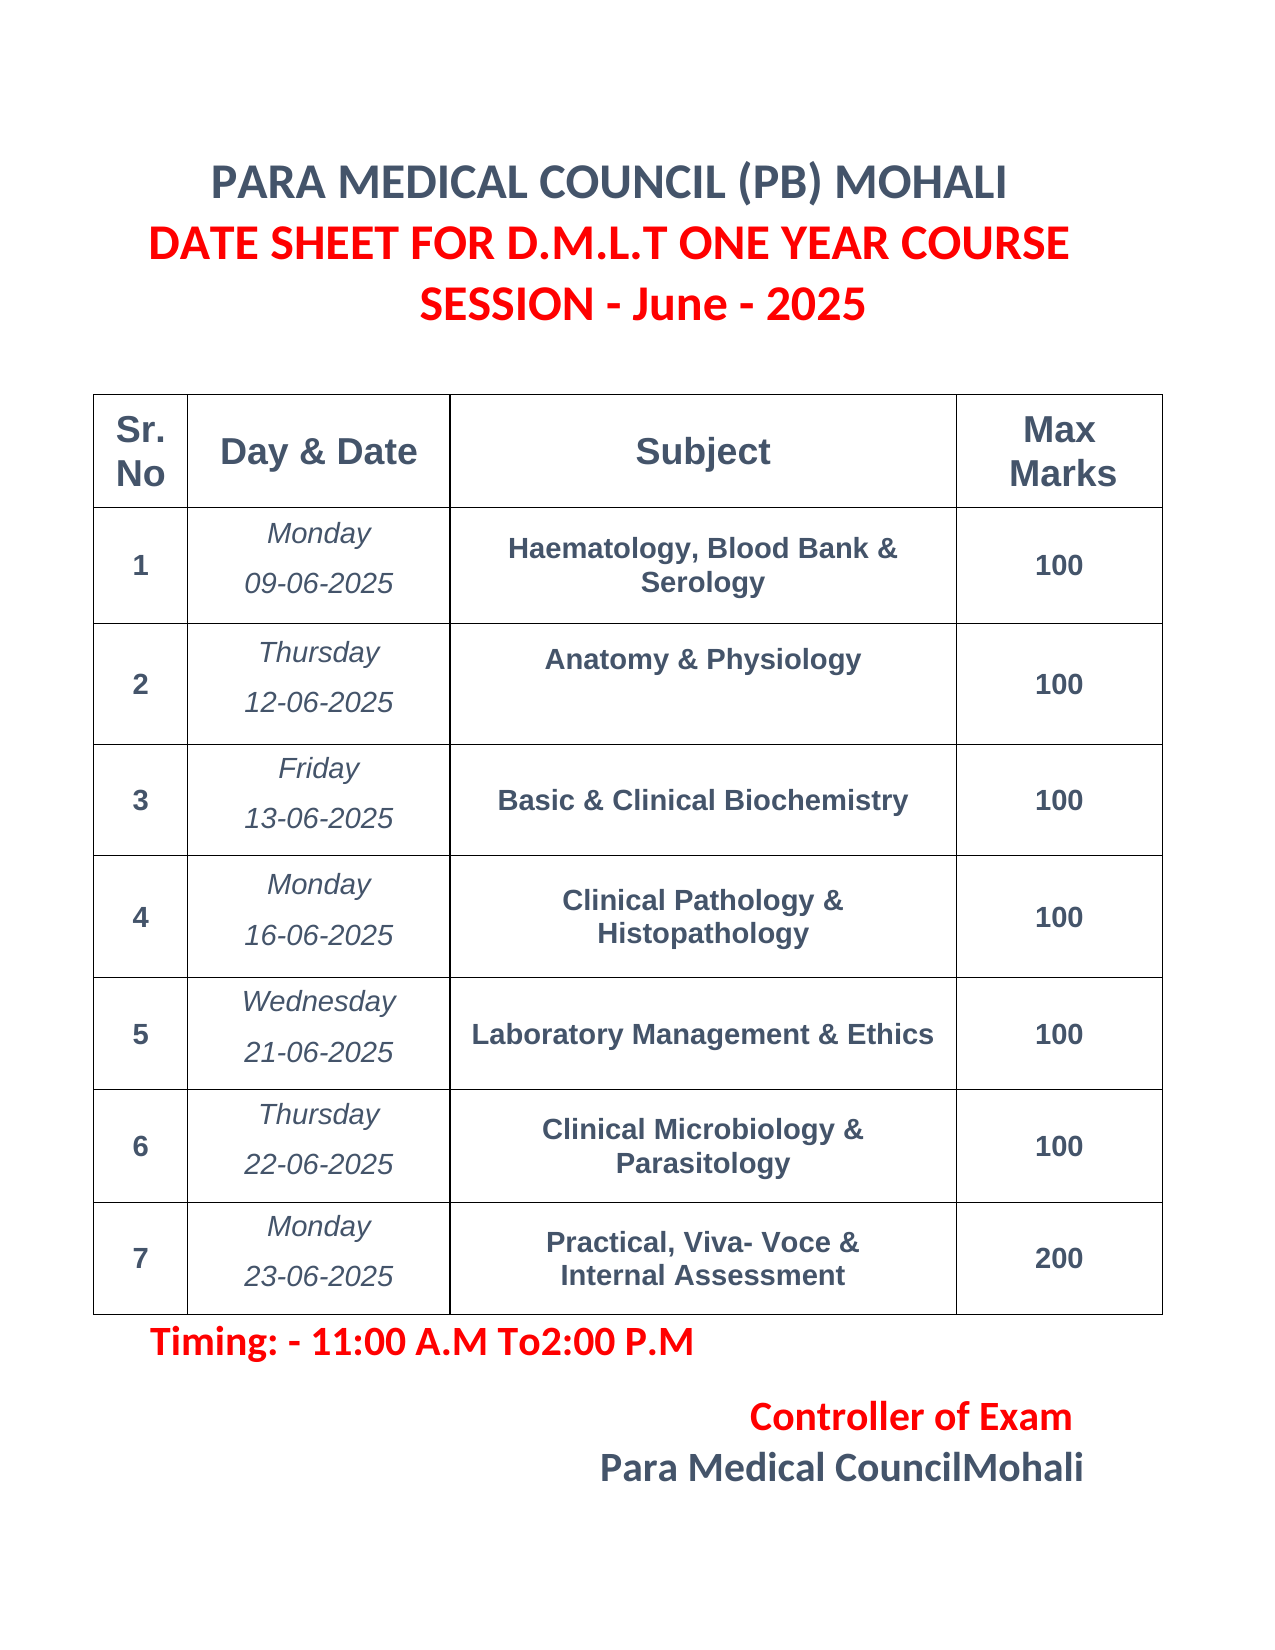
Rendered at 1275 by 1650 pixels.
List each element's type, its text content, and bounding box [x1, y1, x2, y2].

table_cell Clinical Microbiology & Parasitology [451, 1090, 956, 1202]
table_cell Basic & Clinical Biochemistry [451, 745, 956, 855]
table_cell 1 [94, 508, 187, 623]
table_cell Monday 16-06-2025 [188, 856, 449, 977]
table_cell Thursday 22-06-2025 [188, 1090, 449, 1202]
text DATE SHEET FOR D.M.L.T ONE YEAR COURSE [94, 211, 1125, 272]
table_cell 100 [957, 624, 1162, 743]
table_cell 100 [957, 1090, 1162, 1202]
table_cell 4 [94, 856, 187, 977]
table_cell 100 [957, 856, 1162, 977]
table_cell Thursday 12-06-2025 [188, 624, 449, 743]
text Timing: - 11:00 A.M To2:00 P.M [150, 1315, 1125, 1366]
table_cell 100 [957, 508, 1162, 623]
table_cell Monday 09-06-2025 [188, 508, 449, 623]
table_cell 100 [957, 745, 1162, 855]
text Controller of Exam [150, 1390, 1125, 1441]
table_cell 6 [94, 1090, 187, 1202]
table_header Subject [451, 395, 956, 507]
table_cell Monday 23-06-2025 [188, 1203, 449, 1314]
table_cell 200 [957, 1203, 1162, 1314]
table_cell Haematology, Blood Bank & Serology [451, 508, 956, 623]
table_cell 100 [957, 978, 1162, 1089]
table_cell Practical, Viva- Voce & Internal Assessment [451, 1203, 956, 1314]
table_cell Friday 13-06-2025 [188, 745, 449, 855]
table_cell Laboratory Management & Ethics [451, 978, 956, 1089]
table_cell Clinical Pathology & Histopathology [451, 856, 956, 977]
text PARA MEDICAL COUNCIL (PB) MOHALI [94, 150, 1125, 211]
table_cell Wednesday 21-06-2025 [188, 978, 449, 1089]
table_header Max Marks [957, 395, 1162, 507]
table_cell 3 [94, 745, 187, 855]
text SESSION - June - 2025 [94, 272, 1125, 333]
table_cell 2 [94, 624, 187, 743]
table_cell Anatomy & Physiology [451, 624, 956, 743]
table_header Sr. No [94, 395, 187, 507]
table_header Day & Date [188, 395, 449, 507]
table_cell 5 [94, 978, 187, 1089]
text Para Medical CouncilMohali [150, 1441, 1125, 1491]
table_cell 7 [94, 1203, 187, 1314]
